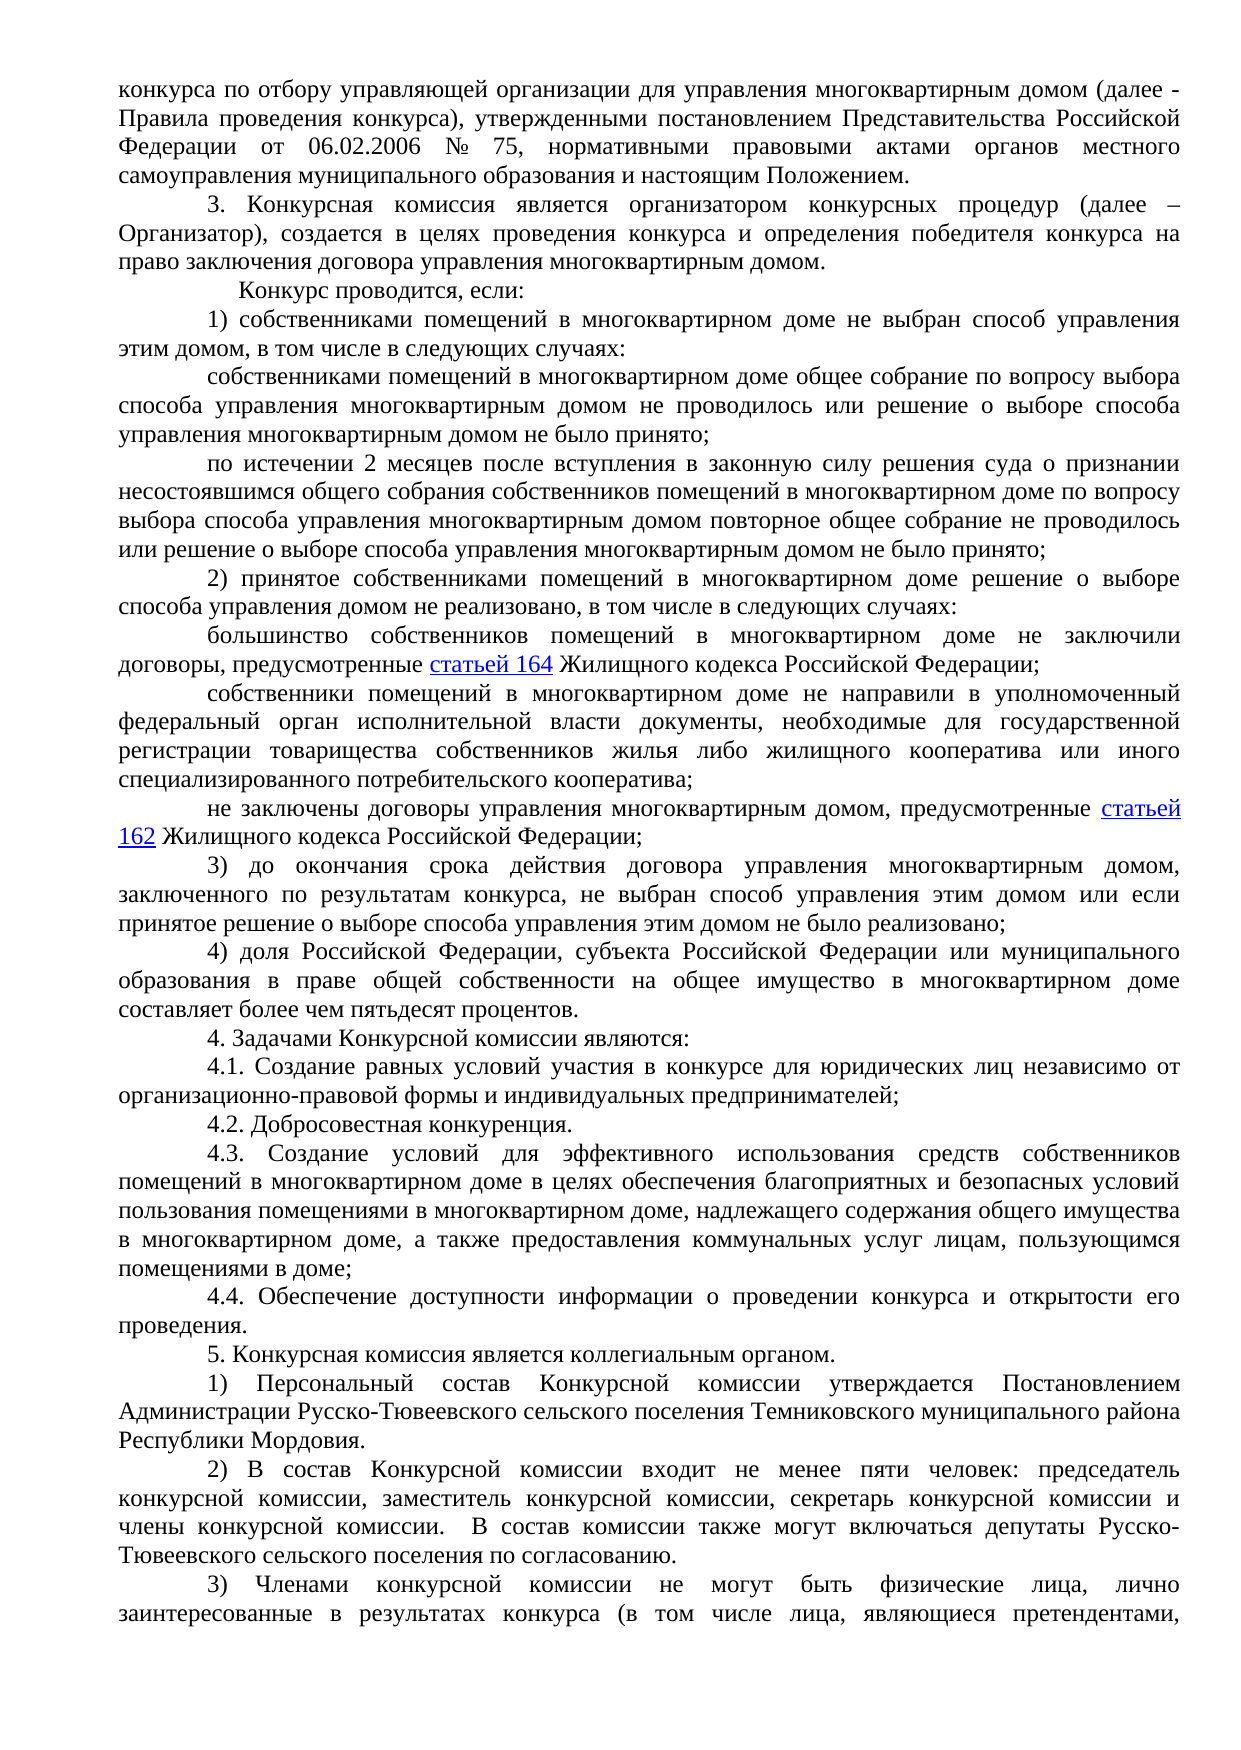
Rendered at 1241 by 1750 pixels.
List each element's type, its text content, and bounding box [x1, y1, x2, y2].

text 4.4. Обеспечение доступности информации о проведении конкурса и открытости его проведения. [118, 1281, 1181, 1339]
text 5. Конкурсная комиссия является коллегиальным органом. [118, 1339, 1181, 1368]
text собственниками помещений в многоквартирном доме общее собрание по вопросу выбора способа управления многоквартирным домом не проводилось или решение о выборе способа управления многоквартирным домом не было принято; [118, 361, 1181, 448]
text 4) доля Российской Федерации, субъекта Российской Федерации или муниципального образования в праве общей собственности на общее имущество в многоквартирном доме составляет более чем пятьдесят процентов. [118, 936, 1181, 1023]
text большинство собственников помещений в многоквартирном доме не заключили договоры, предусмотренные статьей 164 Жилищного кодекса Российской Федерации; [118, 620, 1181, 678]
text 3) до окончания срока действия договора управления многоквартирным домом, заключенного по результатам конкурса, не выбран способ управления этим домом или если принятое решение о выборе способа управления этим домом не было реализовано; [118, 850, 1181, 936]
text 4. Задачами Конкурсной комиссии являются: [118, 1023, 1181, 1051]
text 2) принятое собственниками помещений в многоквартирном доме решение о выборе способа управления домом не реализовано, в том числе в следующих случаях: [118, 563, 1181, 620]
text 4.2. Добросовестная конкуренция. [118, 1109, 1181, 1138]
text 1) собственниками помещений в многоквартирном доме не выбран способ управления этим домом, в том числе в следующих случаях: [118, 304, 1181, 361]
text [118, 74, 1181, 189]
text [118, 1569, 1181, 1626]
text 4.3. Создание условий для эффективного использования средств собственников помещений в многоквартирном доме в целях обеспечения благоприятных и безопасных условий пользования помещениями в многоквартирном доме, надлежащего содержания общего имущества в многоквартирном доме, а также предоставления коммунальных услуг лицам, пользующимся помещениями в доме; [118, 1138, 1181, 1281]
text Конкурс проводится, если: [118, 275, 1181, 304]
text 1) Персональный состав Конкурсной комиссии утверждается Постановлением Администрации Русско-Тювеевского сельского поселения Темниковского муниципального района Республики Мордовия. [118, 1368, 1181, 1454]
text по истечении 2 месяцев после вступления в законную силу решения суда о признании несостоявшимся общего собрания собственников помещений в многоквартирном доме по вопросу выбора способа управления многоквартирным домом повторное общее собрание не проводилось или решение о выборе способа управления многоквартирным домом не было принято; [118, 448, 1181, 563]
text 2) В состав Конкурсной комиссии входит не менее пяти человек: председатель конкурсной комиссии, заместитель конкурсной комиссии, секретарь конкурсной комиссии и члены конкурсной комиссии. В состав комиссии также могут включаться депутаты Русско-Тювеевского сельского поселения по согласованию. [118, 1454, 1181, 1569]
text не заключены договоры управления многоквартирным домом, предусмотренные статьей 162 Жилищного кодекса Российской Федерации; [118, 793, 1181, 850]
text 4.1. Создание равных условий участия в конкурсе для юридических лиц независимо от организационно-правовой формы и индивидуальных предпринимателей; [118, 1051, 1181, 1109]
text собственники помещений в многоквартирном доме не направили в уполномоченный федеральный орган исполнительной власти документы, необходимые для государственной регистрации товарищества собственников жилья либо жилищного кооператива или иного специализированного потребительского кооператива; [118, 678, 1181, 793]
text 3. Конкурсная комиссия является организатором конкурсных процедур (далее – Организатор), создается в целях проведения конкурса и определения победителя конкурса на право заключения договора управления многоквартирным домом. [118, 189, 1181, 275]
